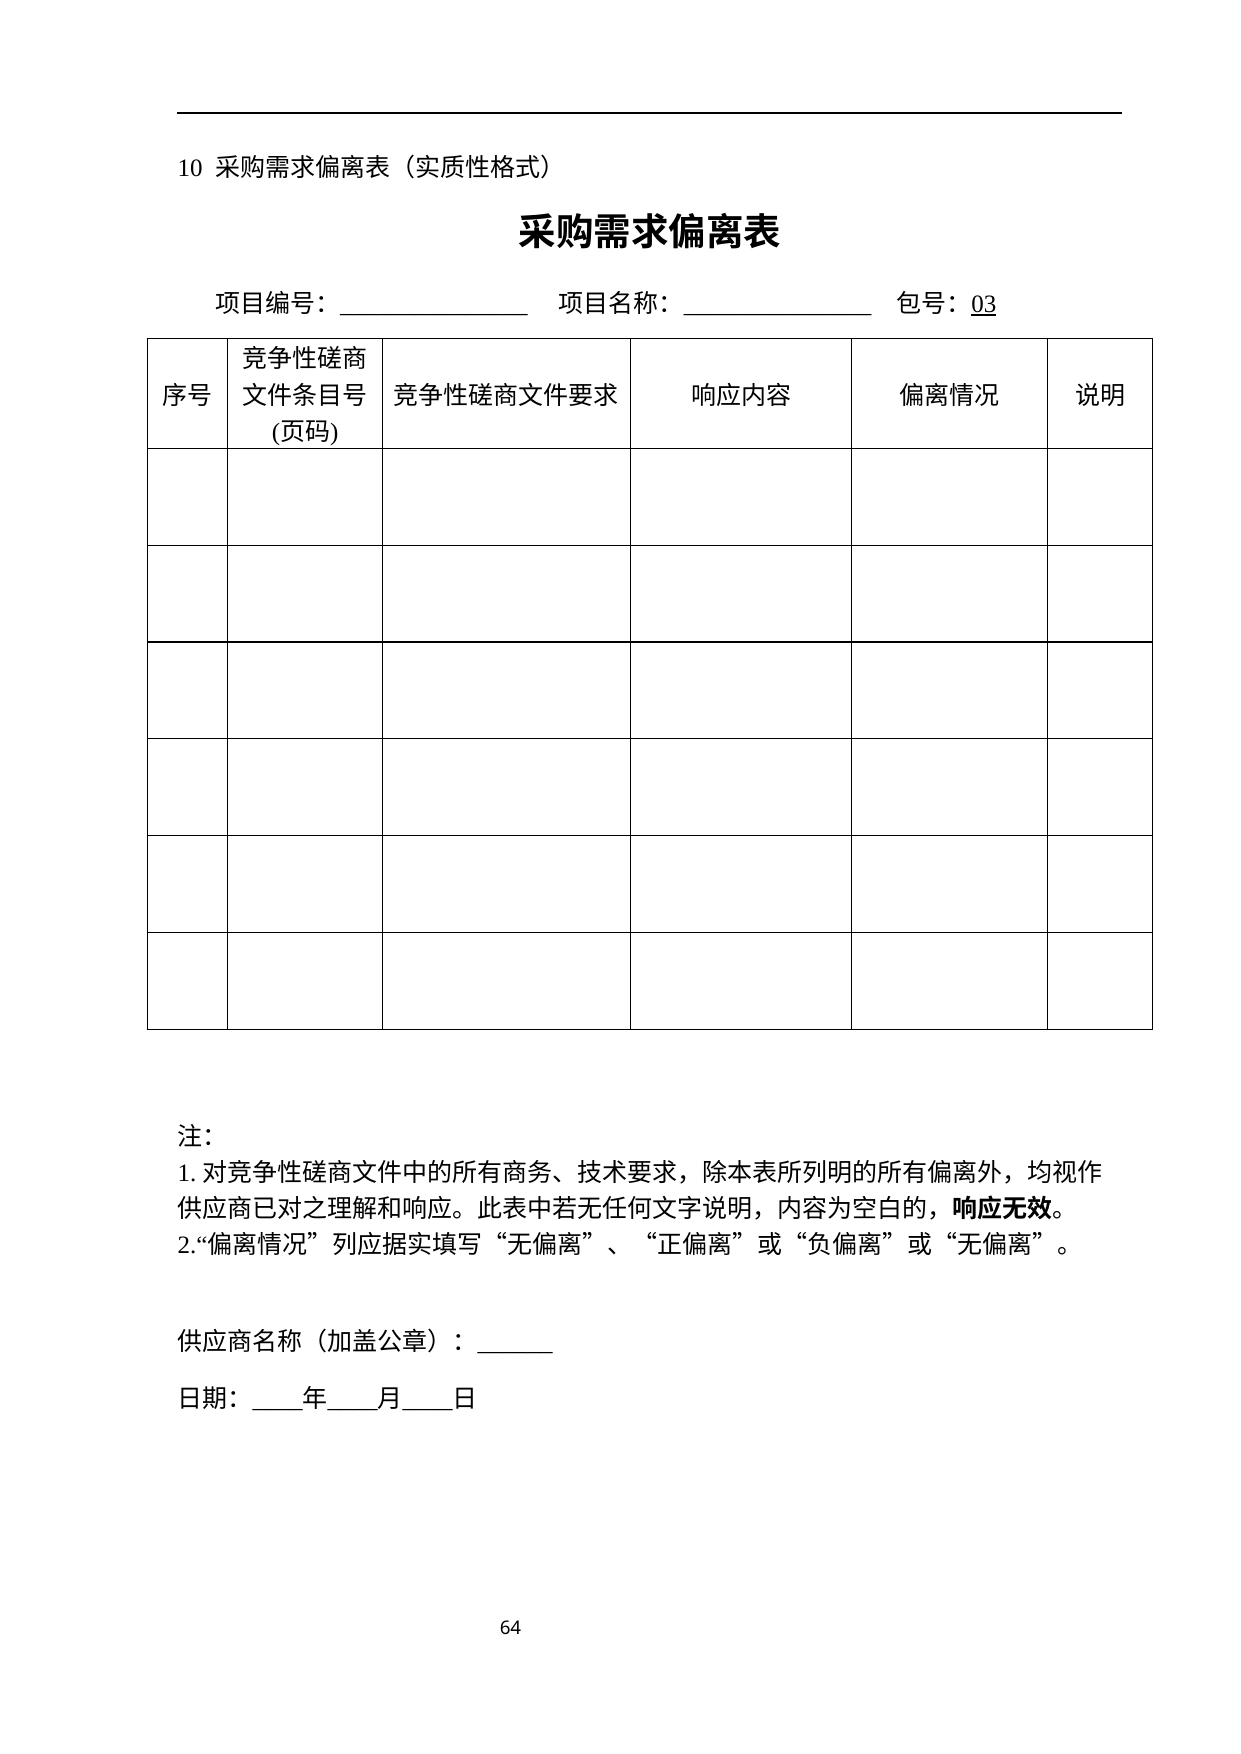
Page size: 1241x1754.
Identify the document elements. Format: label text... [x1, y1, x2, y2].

table_header 偏离情况 [852, 339, 1047, 448]
table_cell [228, 739, 382, 835]
text 项目编号：_______________ 项目名称：_______________ 包号：03 [177, 283, 1122, 320]
text 采购需求偏离表 [177, 202, 1122, 256]
table_cell [631, 739, 851, 835]
table_header 竞争性磋商文件条目号(页码) [228, 339, 382, 448]
table_cell [228, 933, 382, 1029]
table_header 说明 [1048, 339, 1152, 448]
table_cell [148, 933, 227, 1029]
table_cell [148, 836, 227, 932]
table_cell [148, 643, 227, 738]
table_cell [383, 933, 630, 1029]
table_cell [383, 449, 630, 544]
table_cell [383, 739, 630, 835]
table_cell [631, 449, 851, 544]
table_cell [148, 546, 227, 641]
table_cell [852, 933, 1047, 1029]
table_cell [383, 643, 630, 738]
table_cell [1048, 739, 1152, 835]
table_cell [1048, 449, 1152, 544]
table_cell [1048, 546, 1152, 641]
table_cell [852, 739, 1047, 835]
table_cell [228, 643, 382, 738]
text 1. 对竞争性磋商文件中的所有商务、技术要求，除本表所列明的所有偏离外，均视作供应商已对之理解和响应。此表中若无任何文字说明，内容为空白的，响应无效。 [177, 1152, 1122, 1225]
table_header 序号 [148, 339, 227, 448]
text 注： [177, 1116, 1122, 1152]
table_header 响应内容 [631, 339, 851, 448]
text 日期：____年____月____日 [177, 1378, 1084, 1414]
table_cell [631, 546, 851, 641]
table_cell [228, 836, 382, 932]
table_cell [631, 643, 851, 738]
table_header 竞争性磋商文件要求 [383, 339, 630, 448]
table_cell [383, 836, 630, 932]
table_cell [852, 643, 1047, 738]
table_cell [383, 546, 630, 641]
table_cell [852, 449, 1047, 544]
table_cell [228, 449, 382, 544]
table_cell [228, 546, 382, 641]
table_cell [1048, 933, 1152, 1029]
table_cell [148, 449, 227, 544]
table_cell [1048, 836, 1152, 932]
text 2.“偏离情况”列应据实填写“无偏离”、“正偏离”或“负偏离”或“无偏离”。 [177, 1225, 1122, 1261]
table_cell [852, 546, 1047, 641]
table_cell [1048, 643, 1152, 738]
table_cell [631, 933, 851, 1029]
text 10 采购需求偏离表（实质性格式） [177, 148, 1122, 184]
table_cell [631, 836, 851, 932]
table_cell [852, 836, 1047, 932]
text 供应商名称（加盖公章）：______ [177, 1321, 1084, 1357]
table_cell [148, 739, 227, 835]
